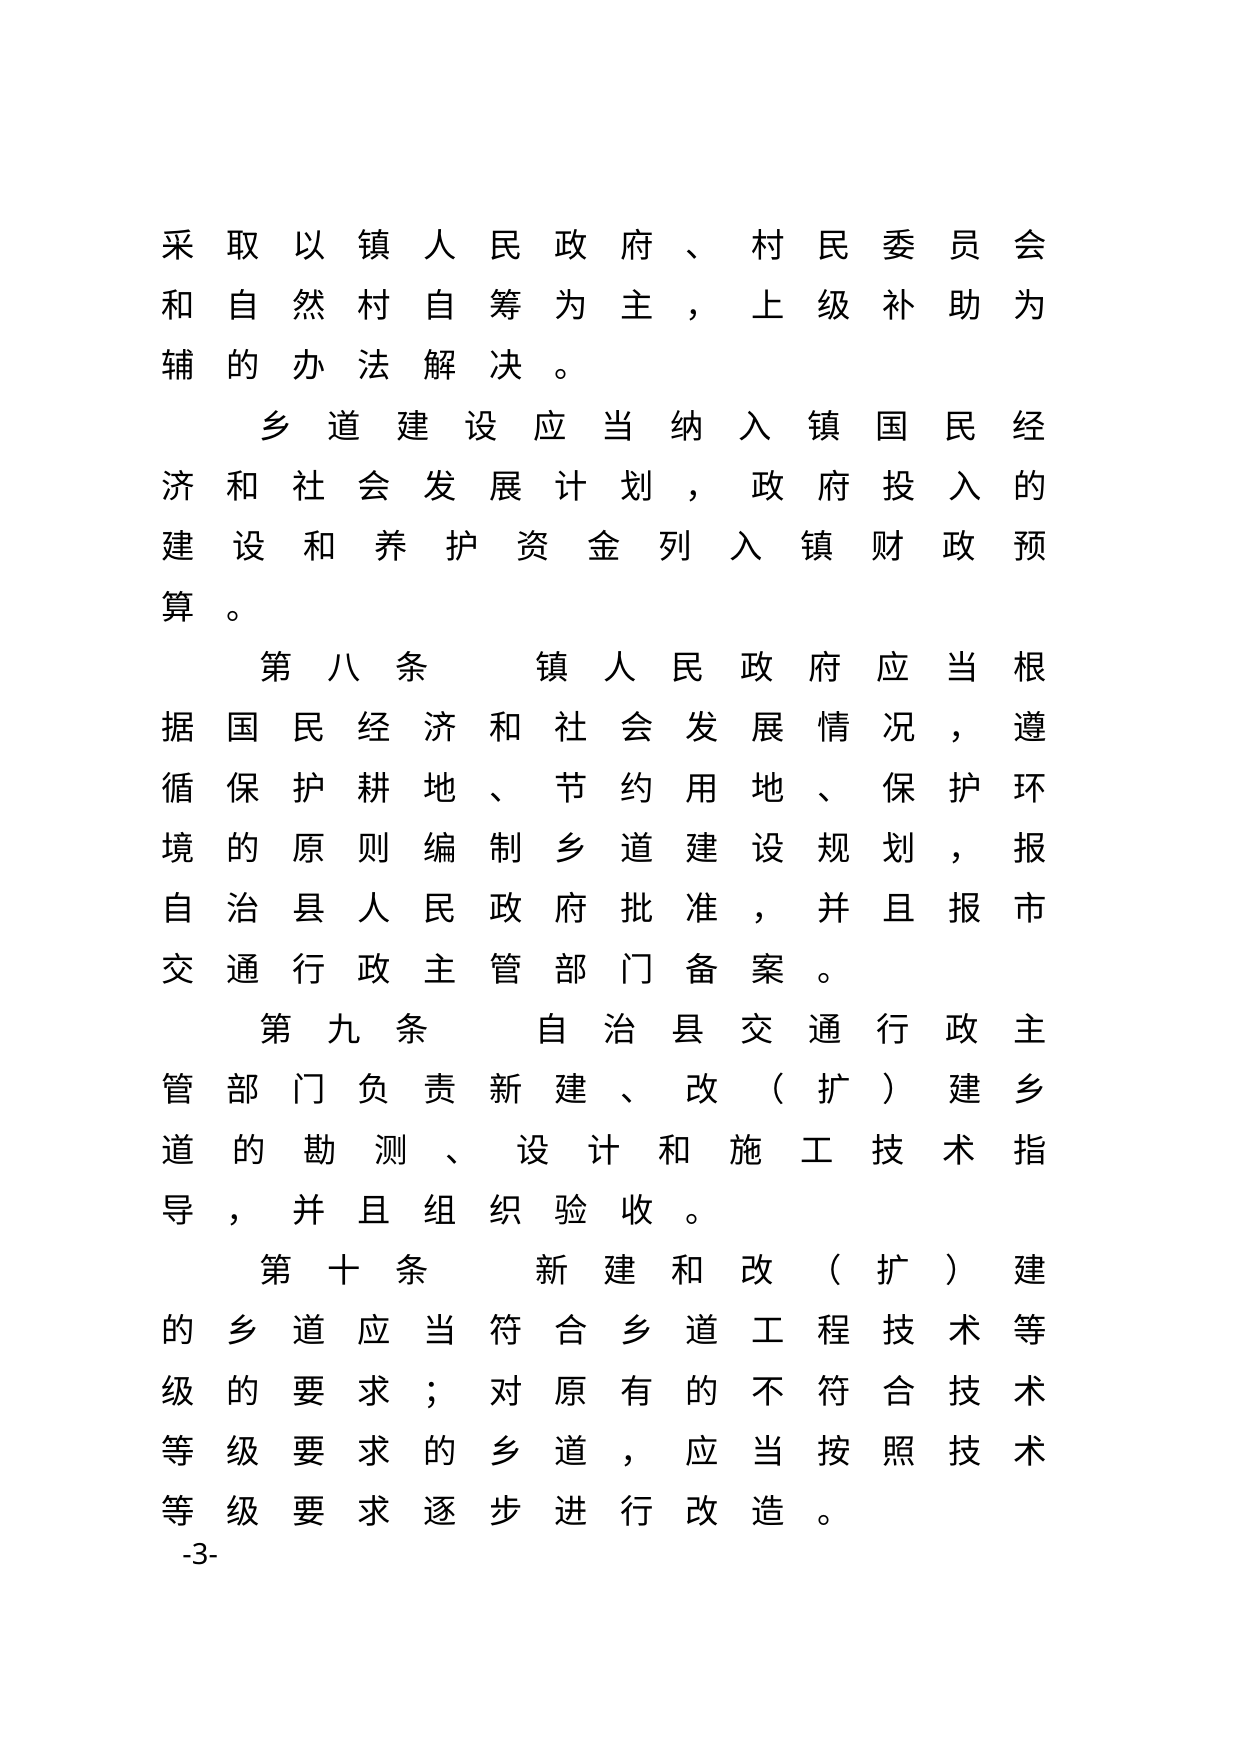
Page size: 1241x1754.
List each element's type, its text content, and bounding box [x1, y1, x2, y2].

list 第八条 镇人民政府应当根据国民经济和社会发展情况，遵循保护耕地、节约用地、保护环境的原则编制乡道建设规划，报自治县人民政府批准，并且报市交通行政主管部门备案。 [161, 635, 1079, 997]
list 第十条 新建和改（扩）建的乡道应当符合乡道工程技术等级的要求；对原有的不符合技术等级要求的乡道，应当按照技术等级要求逐步进行改造。 [161, 1238, 1079, 1539]
list 第九条 自治县交通行政主管部门负责新建、改（扩）建乡道的勘测、设计和施工技术指导，并且组织验收。 [161, 997, 1079, 1238]
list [161, 213, 1079, 393]
list 乡道建设应当纳入镇国民经济和社会发展计划，政府投入的建设和养护资金列入镇财政预算。 [161, 393, 1079, 635]
